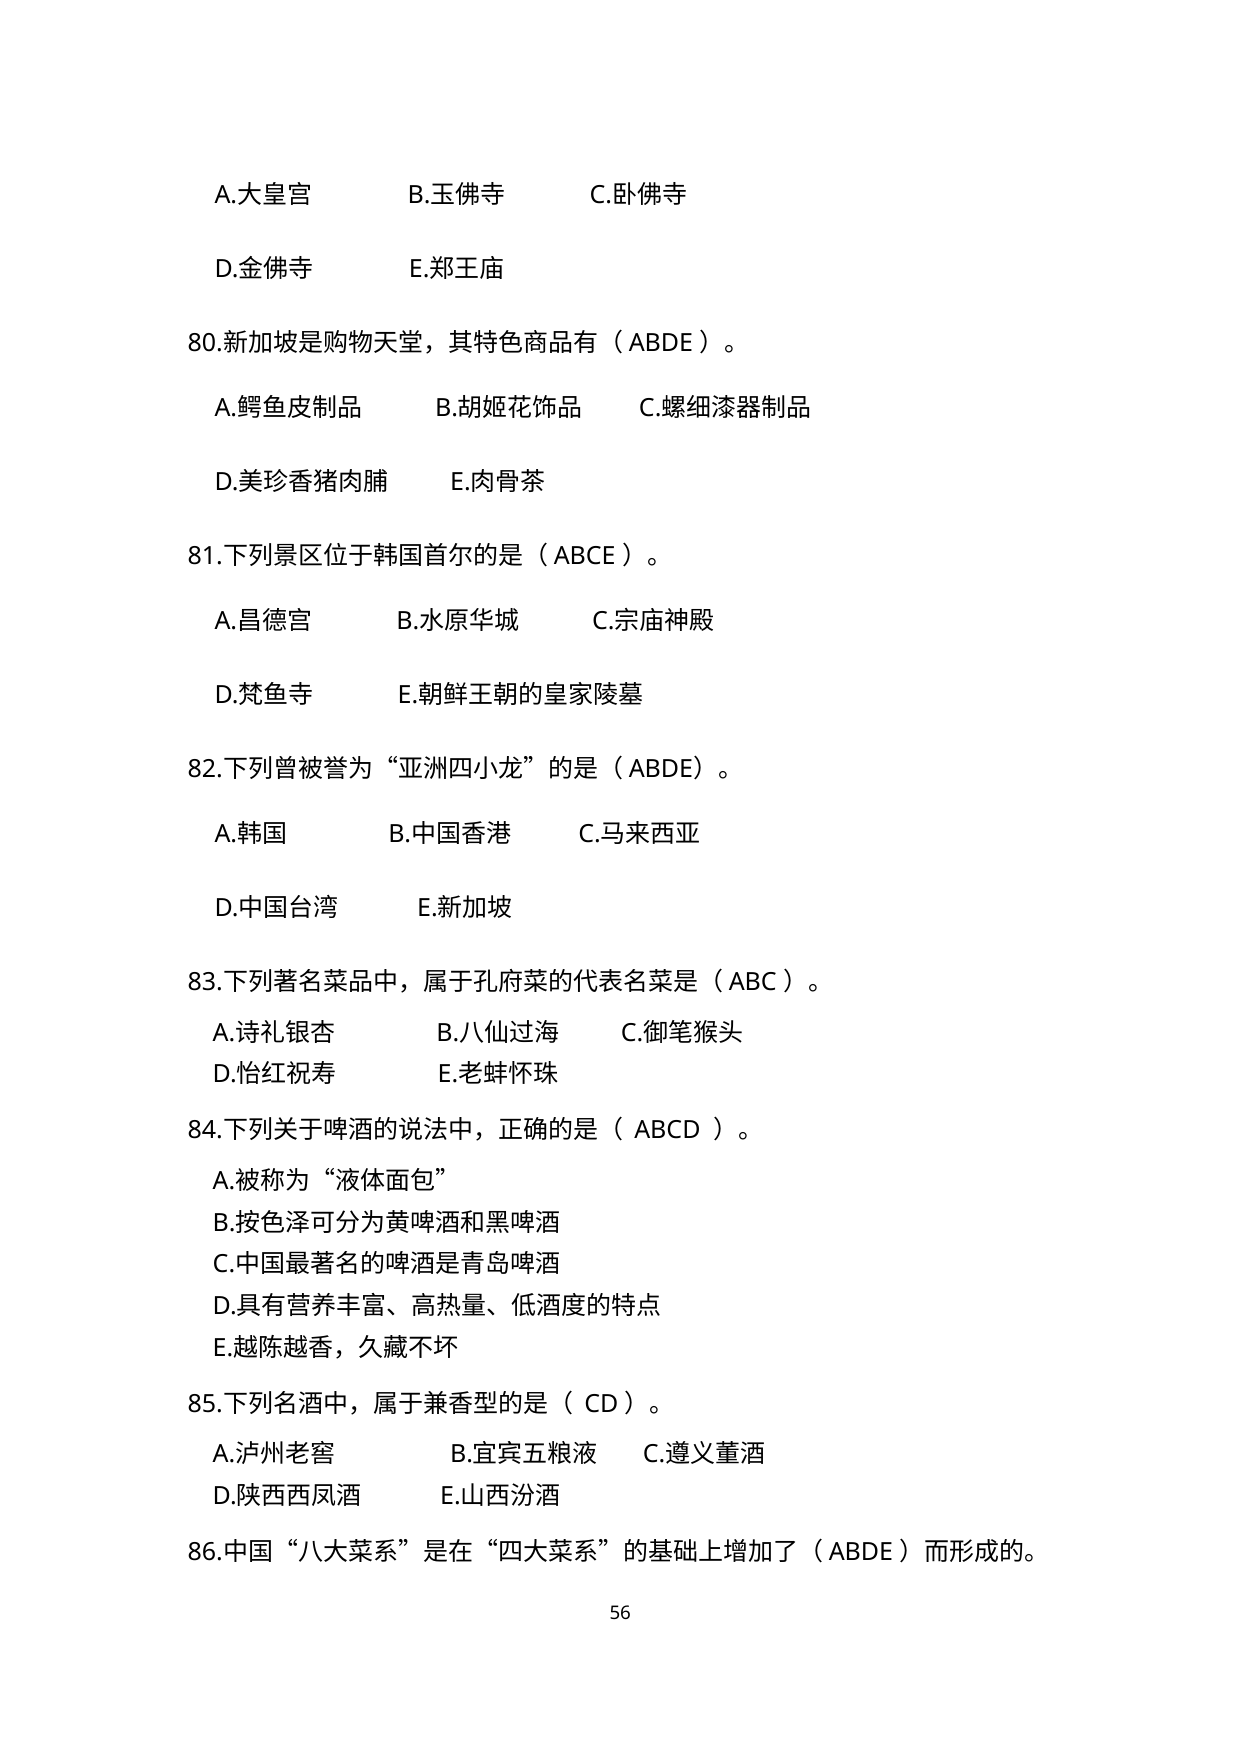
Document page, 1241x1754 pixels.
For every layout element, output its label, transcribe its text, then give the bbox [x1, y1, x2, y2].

text A.韩国 B.中国香港 C.马来西亚 [212, 799, 1053, 864]
text B.按色泽可分为黄啤酒和黑啤酒 [187, 1202, 1053, 1238]
text A.昌德宫 B.水原华城 C.宗庙神殿 [212, 586, 1053, 651]
text D.陕西西凤酒 E.山西汾酒 [187, 1476, 1053, 1512]
text C.中国最著名的啤酒是青岛啤酒 [187, 1244, 1053, 1280]
text 85.下列名酒中，属于兼香型的是（ CD ）。 [187, 1369, 1053, 1434]
text A.泸州老窖 B.宜宾五粮液 C.遵义董酒 [187, 1434, 1053, 1470]
text D.中国台湾 E.新加坡 [212, 873, 1053, 938]
text 81.下列景区位于韩国首尔的是（ ABCE ）。 [187, 521, 1053, 586]
text D.美珍香猪肉脯 E.肉骨茶 [212, 447, 1053, 512]
text A.诗礼银杏 B.八仙过海 C.御笔猴头 [187, 1012, 1053, 1048]
text D.梵鱼寺 E.朝鲜王朝的皇家陵墓 [212, 660, 1053, 725]
text D.金佛寺 E.郑王庙 [212, 234, 1053, 299]
text 84.下列关于啤酒的说法中，正确的是（ ABCD ）。 [187, 1096, 1053, 1161]
text A.鳄鱼皮制品 B.胡姬花饰品 C.螺细漆器制品 [212, 373, 1053, 438]
text 83.下列著名菜品中，属于孔府菜的代表名菜是（ ABC ）。 [187, 947, 1053, 1012]
text D.怡红祝寿 E.老蚌怀珠 [187, 1054, 1053, 1090]
text 82.下列曾被誉为“亚洲四小龙”的是（ ABDE）。 [187, 734, 1053, 799]
text E.越陈越香，久藏不坏 [187, 1327, 1053, 1363]
text 86.中国“八大菜系”是在“四大菜系”的基础上增加了（ ABDE ）而形成的。 [187, 1517, 1053, 1582]
text A.大皇宫 B.玉佛寺 C.卧佛寺 [212, 160, 1053, 225]
text A.被称为“液体面包” [187, 1161, 1053, 1197]
text 80.新加坡是购物天堂，其特色商品有（ ABDE ）。 [187, 308, 1053, 373]
text D.具有营养丰富、高热量、低酒度的特点 [187, 1286, 1053, 1322]
